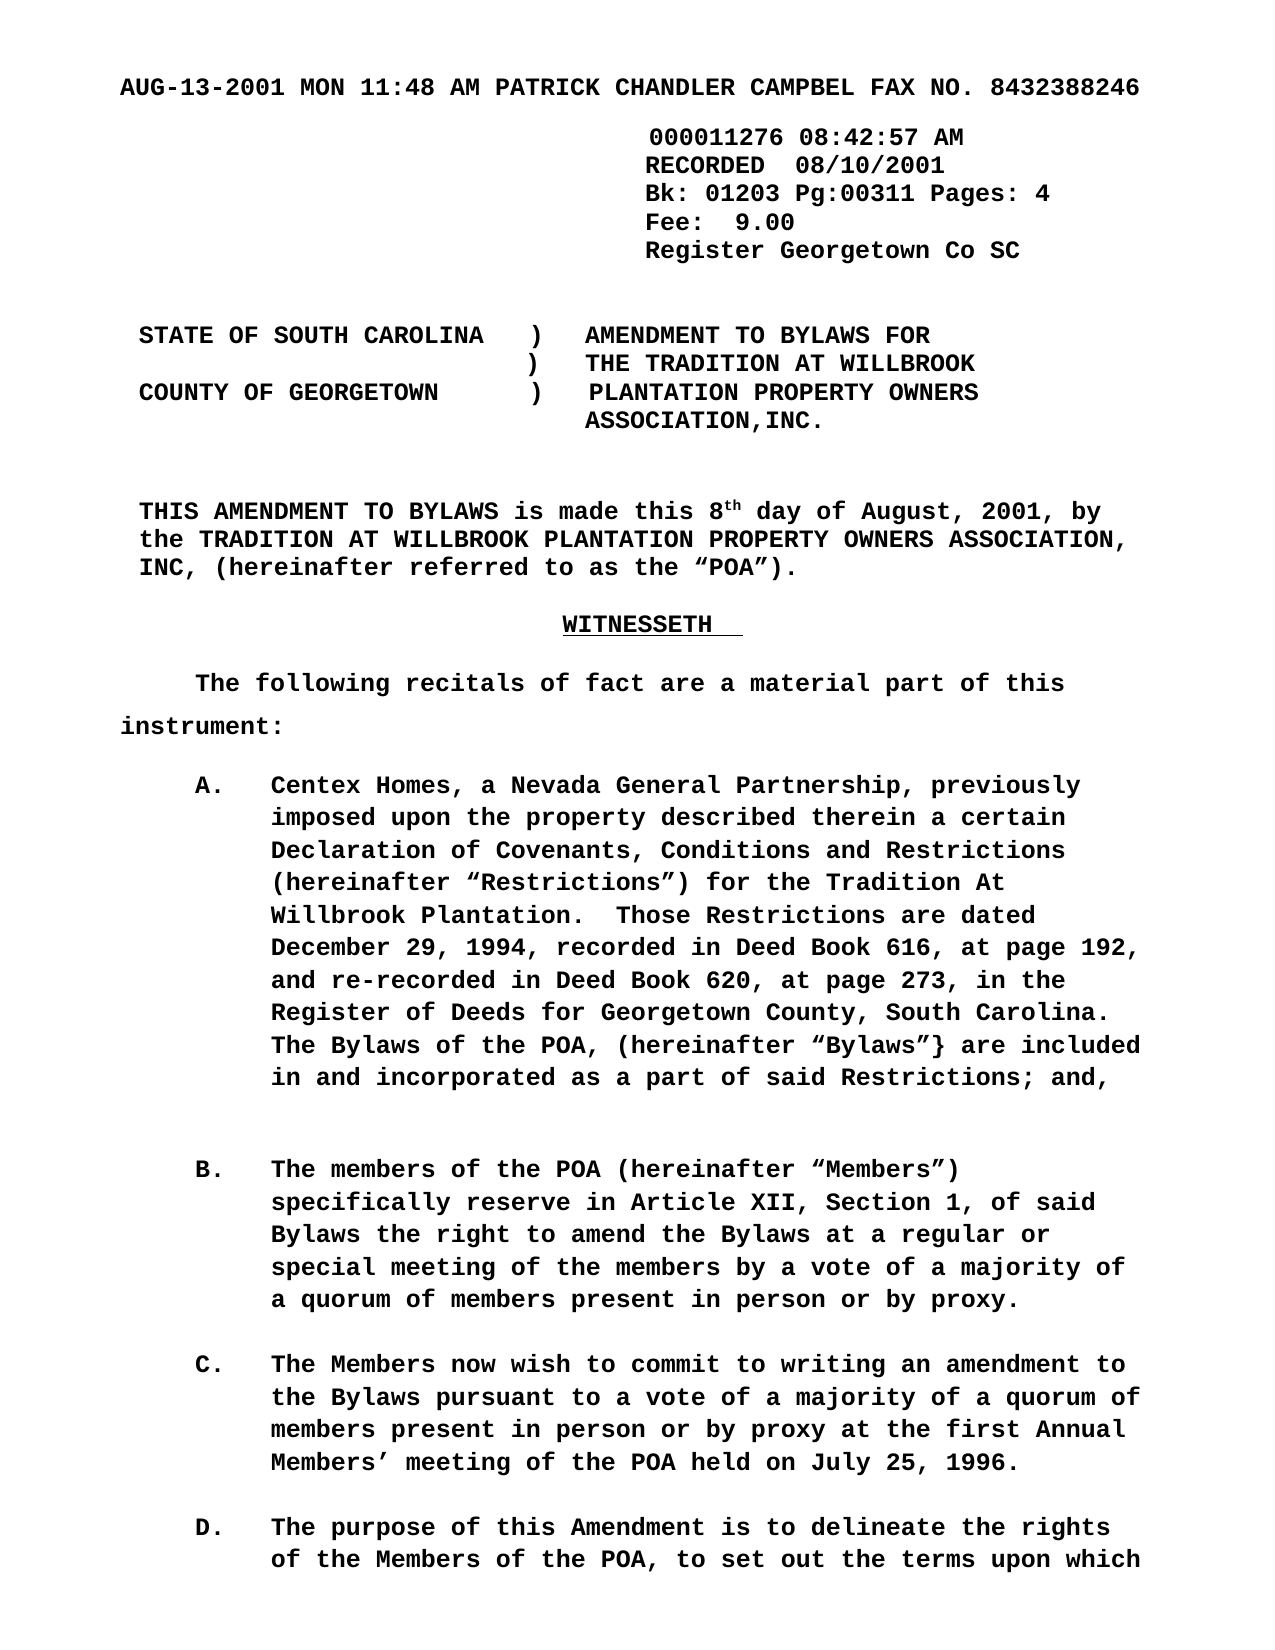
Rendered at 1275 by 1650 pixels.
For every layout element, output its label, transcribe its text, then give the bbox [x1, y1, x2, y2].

list The members of the POA (hereinafter “Members”) specifically reserve in Article XII, Section 1, of said Bylaws the right to amend the Bylaws at a regular or special meeting of the members by a vote of a majority of a quorum of members present in person or by proxy. [195, 1157, 1155, 1315]
list Fee: 9.00 [139, 209, 1155, 237]
text WITNESSETH [120, 612, 1155, 640]
list THIS AMENDMENT TO BYLAWS is made this 8th day of August, 2001, by the TRADITION AT WILLBROOK PLANTATION PROPERTY OWNERS ASSOCIATION, INC, (hereinafter referred to as the “POA”). [139, 498, 1155, 583]
list STATE OF SOUTH CAROLINA ) AMENDMENT TO BYLAWS FOR [139, 322, 1155, 351]
list ASSOCIATION,INC. [139, 407, 1155, 436]
list Register Georgetown Co SC [139, 237, 1155, 266]
list The Members now wish to commit to writing an amendment to the Bylaws pursuant to a vote of a majority of a quorum of members present in person or by proxy at the first Annual Members’ meeting of the POA held on July 25, 1996. [195, 1352, 1155, 1477]
list ) THE TRADITION AT WILLBROOK [139, 351, 1155, 379]
text The following recitals of fact are a material part of this instrument: [120, 671, 1155, 742]
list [195, 1514, 1155, 1575]
list Bk: 01203 Pg:00311 Pages: 4 [139, 181, 1155, 209]
list 000011276 08:42:57 AM [139, 124, 1155, 152]
list COUNTY OF GEORGETOWN ) PLANTATION PROPERTY OWNERS [139, 379, 1155, 407]
list Centex Homes, a Nevada General Partnership, previously imposed upon the property described therein a certain Declaration of Covenants, Conditions and Restrictions (hereinafter “Restrictions”) for the Tradition At Willbrook Plantation. Those Restrictions are dated December 29, 1994, recorded in Deed Book 616, at page 192, and re-recorded in Deed Book 620, at page 273, in the Register of Deeds for Georgetown County, South Carolina. The Bylaws of the POA, (hereinafter “Bylaws”} are included in and incorporated as a part of said Restrictions; and, [195, 772, 1155, 1093]
text AUG-13-2001 MON 11:48 AM PATRICK CHANDLER CAMPBEL FAX NO. 8432388246 [120, 75, 1155, 103]
list RECORDED 08/10/2001 [139, 152, 1155, 181]
